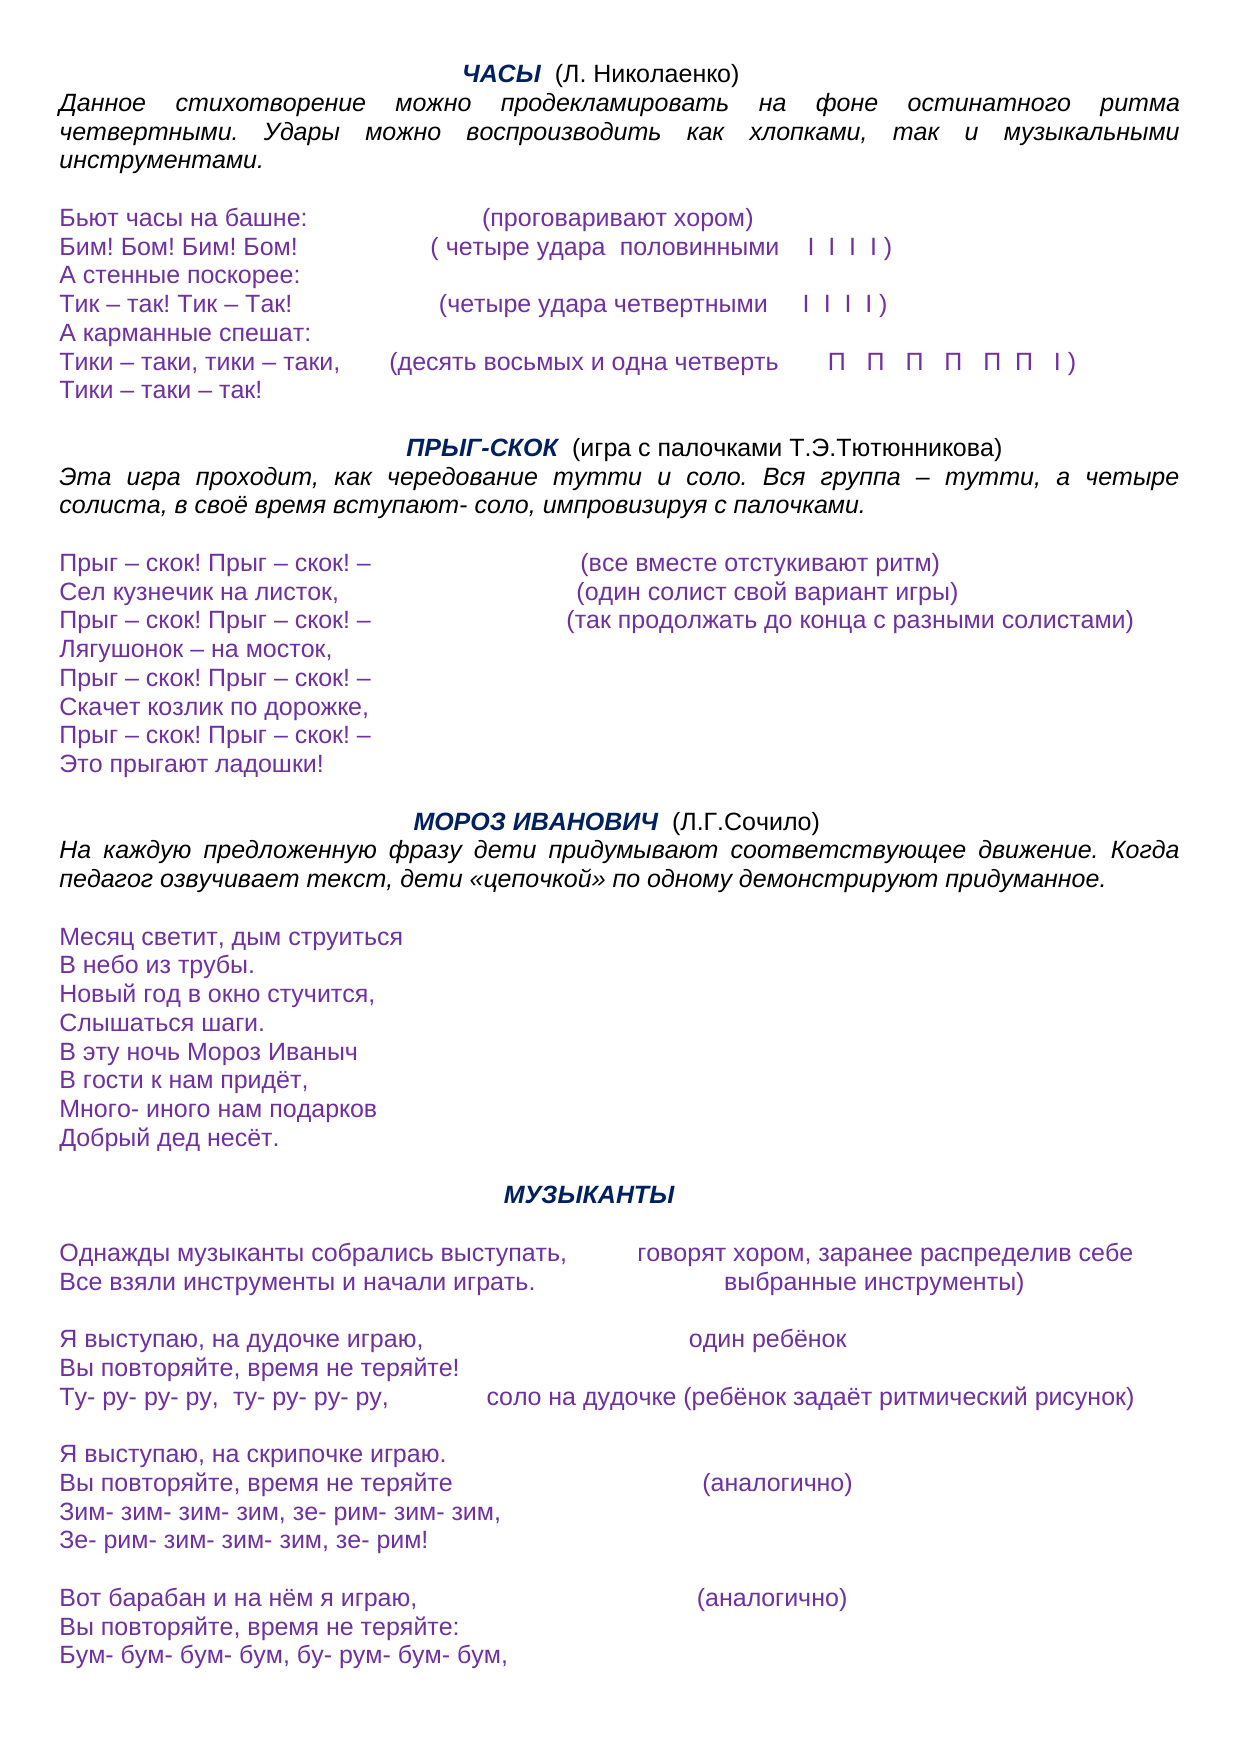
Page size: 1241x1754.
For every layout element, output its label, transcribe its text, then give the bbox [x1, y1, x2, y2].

text А стенные поскорее: [59, 260, 1181, 289]
text Я выступаю, на дудочке играю, один ребёнок [59, 1324, 1181, 1353]
text Прыг – скок! Прыг – скок! – (так продолжать до конца с разными солистами) [59, 605, 1181, 634]
text Сел кузнечик на листок, (один солист свой вариант игры) [59, 577, 1181, 605]
text Данное стихотворение можно продекламировать на фоне остинатного ритма четвертными. Удары можно воспроизводить как хлопками, так и музыкальными инструментами. [59, 88, 1181, 174]
text Прыг – скок! Прыг – скок! – [59, 720, 1181, 749]
text Вы повторяйте, время не теряйте: [59, 1612, 1181, 1640]
text Зе- рим- зим- зим- зим, зе- рим! [59, 1525, 1181, 1554]
text Зим- зим- зим- зим, зе- рим- зим- зим, [59, 1497, 1181, 1525]
text Тики – таки, тики – таки, (десять восьмых и одна четверть П П П П П П I ) [59, 347, 1181, 375]
text В небо из трубы. [59, 950, 1181, 979]
text В эту ночь Мороз Иваныч [59, 1037, 1181, 1065]
text Месяц светит, дым струиться [59, 922, 1181, 950]
text Однажды музыканты собрались выступать, говорят хором, заранее распределив себе [59, 1238, 1181, 1267]
text Много- иного нам подарков [59, 1094, 1181, 1123]
text Тик – так! Тик – Так! (четыре удара четвертными I I I I ) [59, 289, 1181, 318]
text Вы повторяйте, время не теряйте (аналогично) [59, 1468, 1181, 1497]
text Слышаться шаги. [59, 1008, 1181, 1037]
text Вы повторяйте, время не теряйте! [59, 1353, 1181, 1382]
text Прыг – скок! Прыг – скок! – (все вместе отстукивают ритм) [59, 548, 1181, 577]
text ЧАСЫ (Л. Николаенко) [59, 59, 1181, 88]
text Тики – таки – так! [59, 375, 1181, 404]
text Скачет козлик по дорожке, [59, 692, 1181, 720]
text Вот барабан и на нём я играю, (аналогично) [59, 1583, 1181, 1612]
text На каждую предложенную фразу дети придумывают соответствующее движение. Когда педагог озвучивает текст, дети «цепочкой» по одному демонстрируют придуманное. [59, 835, 1181, 893]
text Бум- бум- бум- бум, бу- рум- бум- бум, [59, 1640, 1181, 1669]
text Все взяли инструменты и начали играть. выбранные инструменты) [59, 1267, 1181, 1295]
text Я выступаю, на скрипочке играю. [59, 1439, 1181, 1468]
text МУЗЫКАНТЫ [59, 1180, 1181, 1209]
text Это прыгают ладошки! [59, 749, 1181, 778]
text Ту- ру- ру- ру, ту- ру- ру- ру, соло на дудочке (ребёнок задаёт ритмический рисунок) [59, 1382, 1181, 1410]
text А карманные спешат: [59, 318, 1181, 347]
text МОРОЗ ИВАНОВИЧ (Л.Г.Сочило) [59, 807, 1181, 835]
text Добрый дед несёт. [59, 1123, 1181, 1152]
text В гости к нам придёт, [59, 1065, 1181, 1094]
text Эта игра проходит, как чередование тутти и соло. Вся группа – тутти, а четыре солиста, в своё время вступают- соло, импровизируя с палочками. [59, 462, 1181, 519]
text Лягушонок – на мосток, [59, 634, 1181, 663]
text Бим! Бом! Бим! Бом! ( четыре удара половинными I I I I ) [59, 232, 1181, 260]
text Новый год в окно стучится, [59, 979, 1181, 1008]
text ПРЫГ-СКОК (игра с палочками Т.Э.Тютюнникова) [59, 433, 1181, 462]
text Прыг – скок! Прыг – скок! – [59, 663, 1181, 692]
text Бьют часы на башне: (проговаривают хором) [59, 203, 1181, 232]
